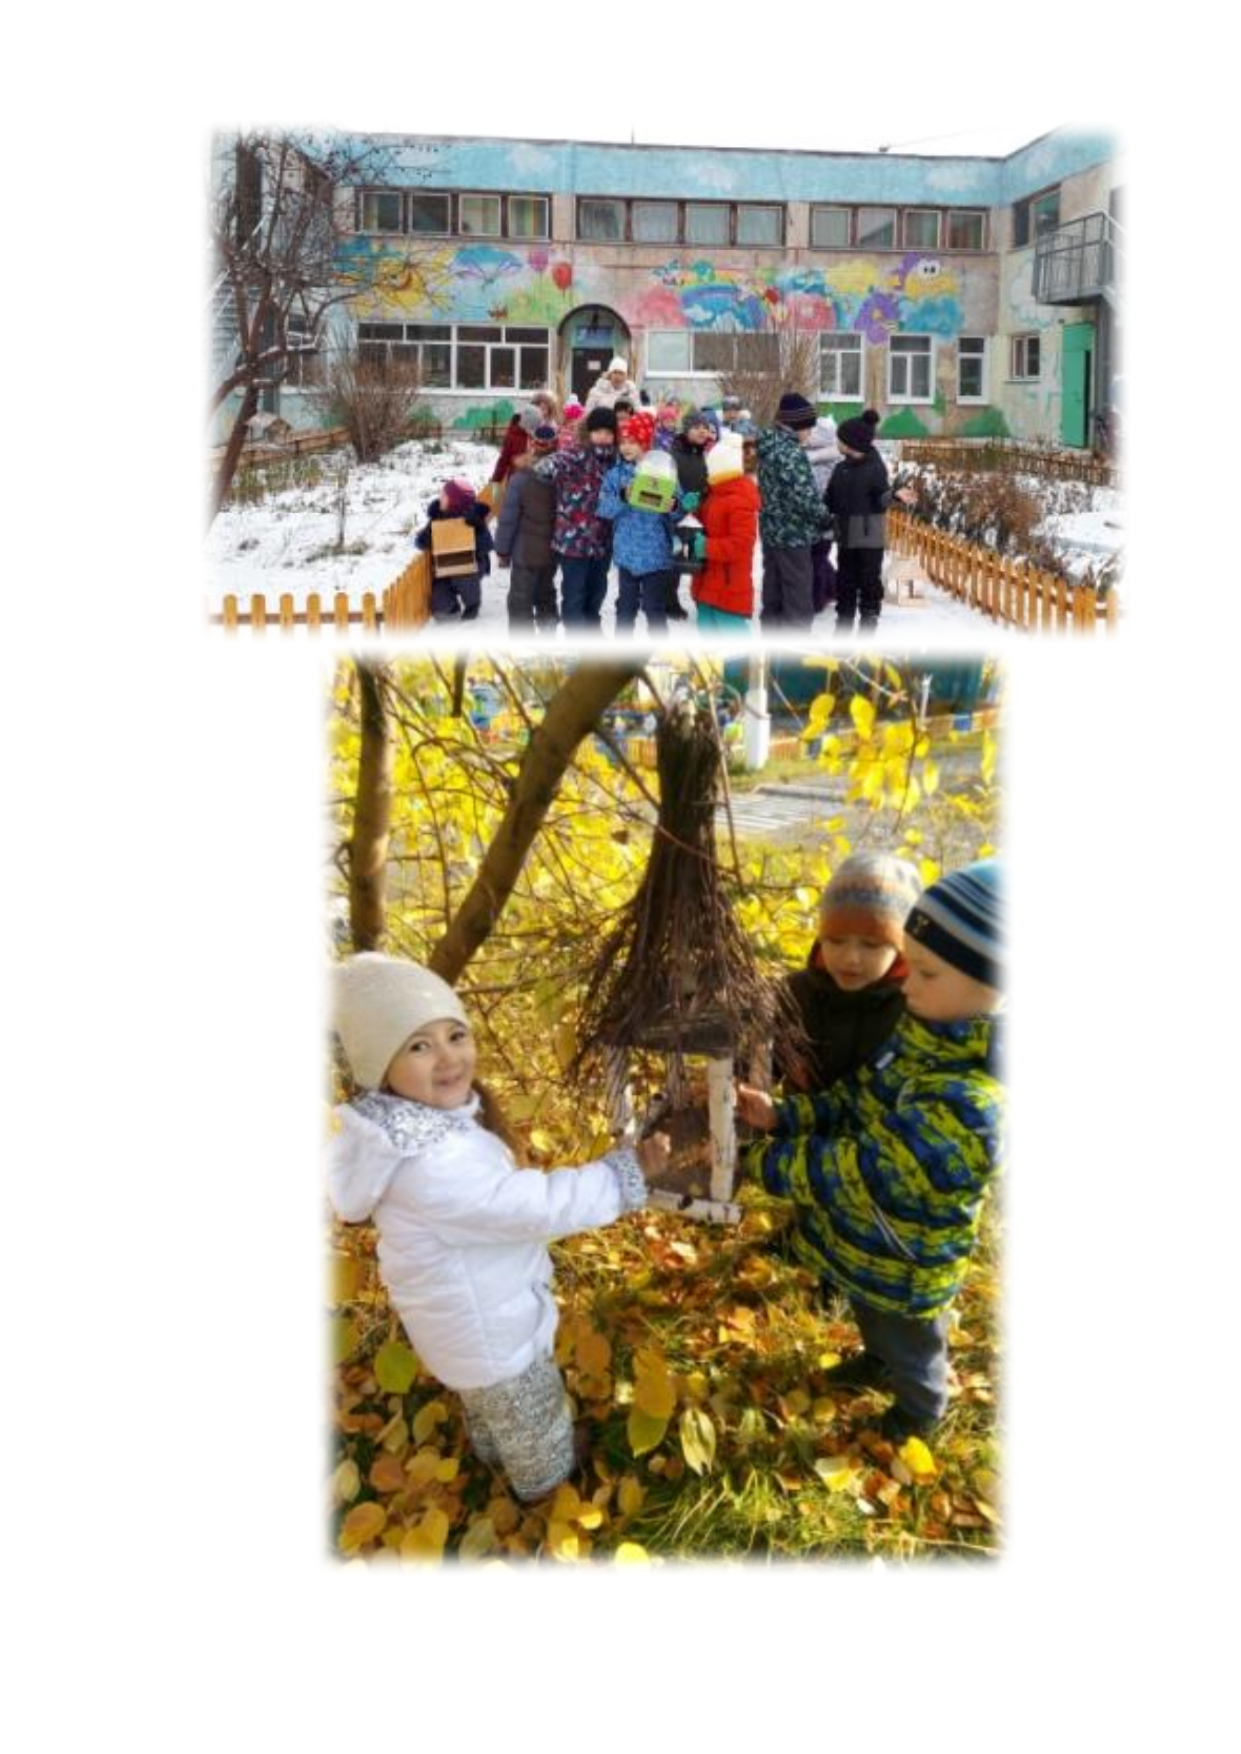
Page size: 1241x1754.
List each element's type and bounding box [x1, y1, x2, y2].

picture [345, 673, 986, 1547]
picture [227, 147, 1103, 616]
